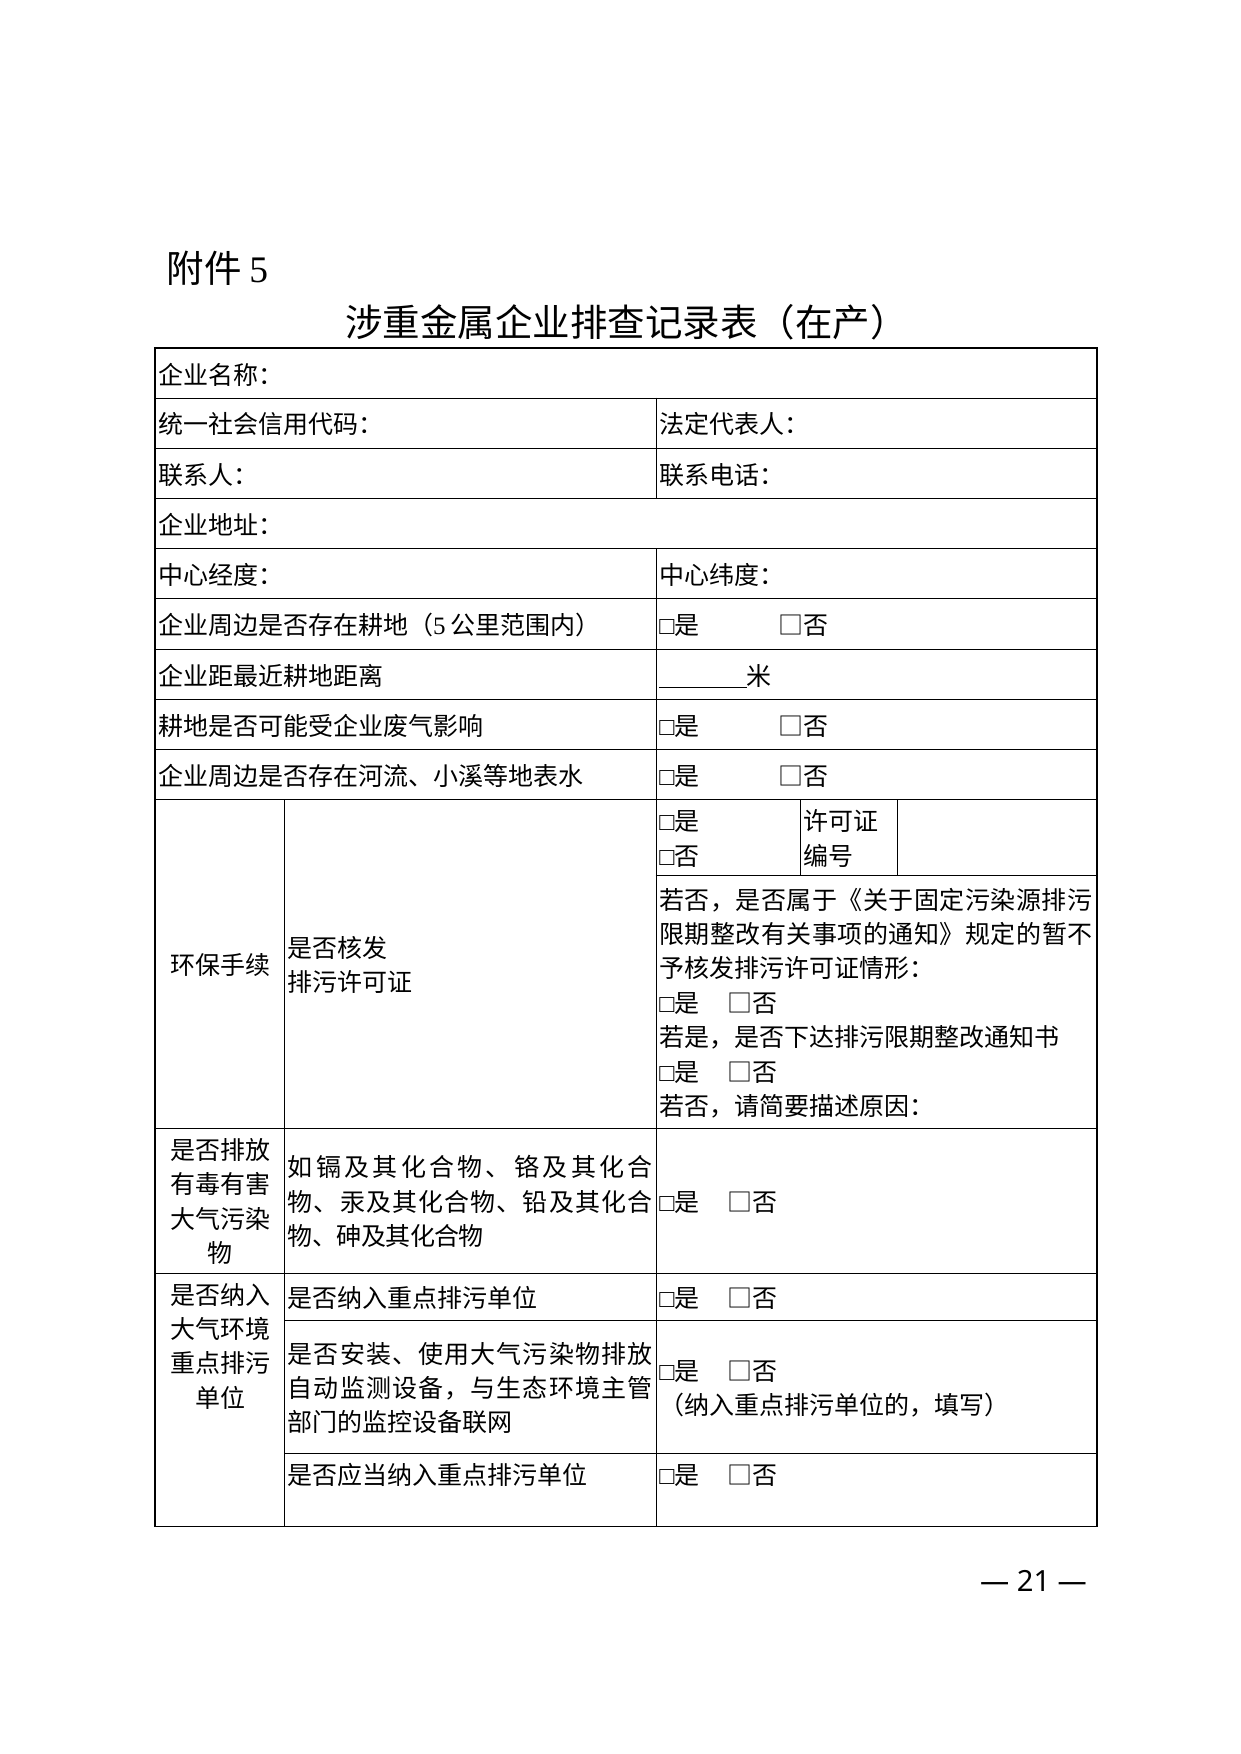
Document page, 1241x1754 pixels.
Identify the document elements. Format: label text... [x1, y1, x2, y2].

table_cell □是 □否 [657, 800, 800, 875]
table_cell 中心经度： [156, 549, 656, 598]
table_cell 联系人： [156, 449, 656, 498]
table_cell 中心纬度： [657, 549, 1096, 598]
table_cell 企业地址： [156, 499, 1096, 548]
table_cell 是否核发 排污许可证 [285, 800, 656, 1128]
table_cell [657, 1454, 1096, 1526]
table_cell 环保手续 [156, 800, 284, 1128]
table_cell 是否排放有毒有害大气污染物 [156, 1129, 284, 1273]
table_cell 企业周边是否存在河流、小溪等地表水 [156, 750, 656, 799]
table_cell □是 □否 [657, 700, 1096, 749]
table_cell 是否应当纳入重点排污单位 [285, 1454, 656, 1526]
table_cell 米 [657, 650, 1096, 699]
table_cell □是 □否 [657, 599, 1096, 648]
table_cell 企业周边是否存在耕地（5公里范围内） [156, 599, 656, 648]
table_cell 法定代表人： [657, 399, 1096, 448]
table_cell □是 □否 （纳入重点排污单位的，填写） [657, 1321, 1096, 1453]
table_cell □是 □否 [657, 750, 1096, 799]
table_cell 许可证 编号 [801, 800, 897, 875]
table_cell 是否安装、使用大气污染物排放自动监测设备，与生态环境主管部门的监控设备联网 [285, 1321, 656, 1453]
table_cell 耕地是否可能受企业废气影响 [156, 700, 656, 749]
table_cell 统一社会信用代码： [156, 399, 656, 448]
table_header 企业名称： [156, 349, 1096, 397]
table_cell 企业距最近耕地距离 [156, 650, 656, 699]
table_cell 联系电话： [657, 449, 1096, 498]
table_cell 是否纳入重点排污单位 [285, 1274, 656, 1320]
table_cell 是否纳入大气环境重点排污单位 [156, 1274, 284, 1526]
subtitle 附件5 [167, 239, 1085, 293]
table_cell [898, 800, 1096, 875]
table_cell 若否，是否属于《关于固定污染源排污限期整改有关事项的通知》规定的暂不予核发排污许可证情形： □是 □否 若是，是否下达排污限期整改通知书 □是 □否 若否，请简要描述原因： [657, 876, 1096, 1128]
table_cell 如镉及其化合物、铬及其化合物、汞及其化合物、铅及其化合物、砷及其化合物 [285, 1129, 656, 1273]
table_cell □是 □否 [657, 1129, 1096, 1273]
subtitle 涉重金属企业排查记录表（在产） [167, 293, 1085, 347]
table_cell □是 □否 [657, 1274, 1096, 1320]
